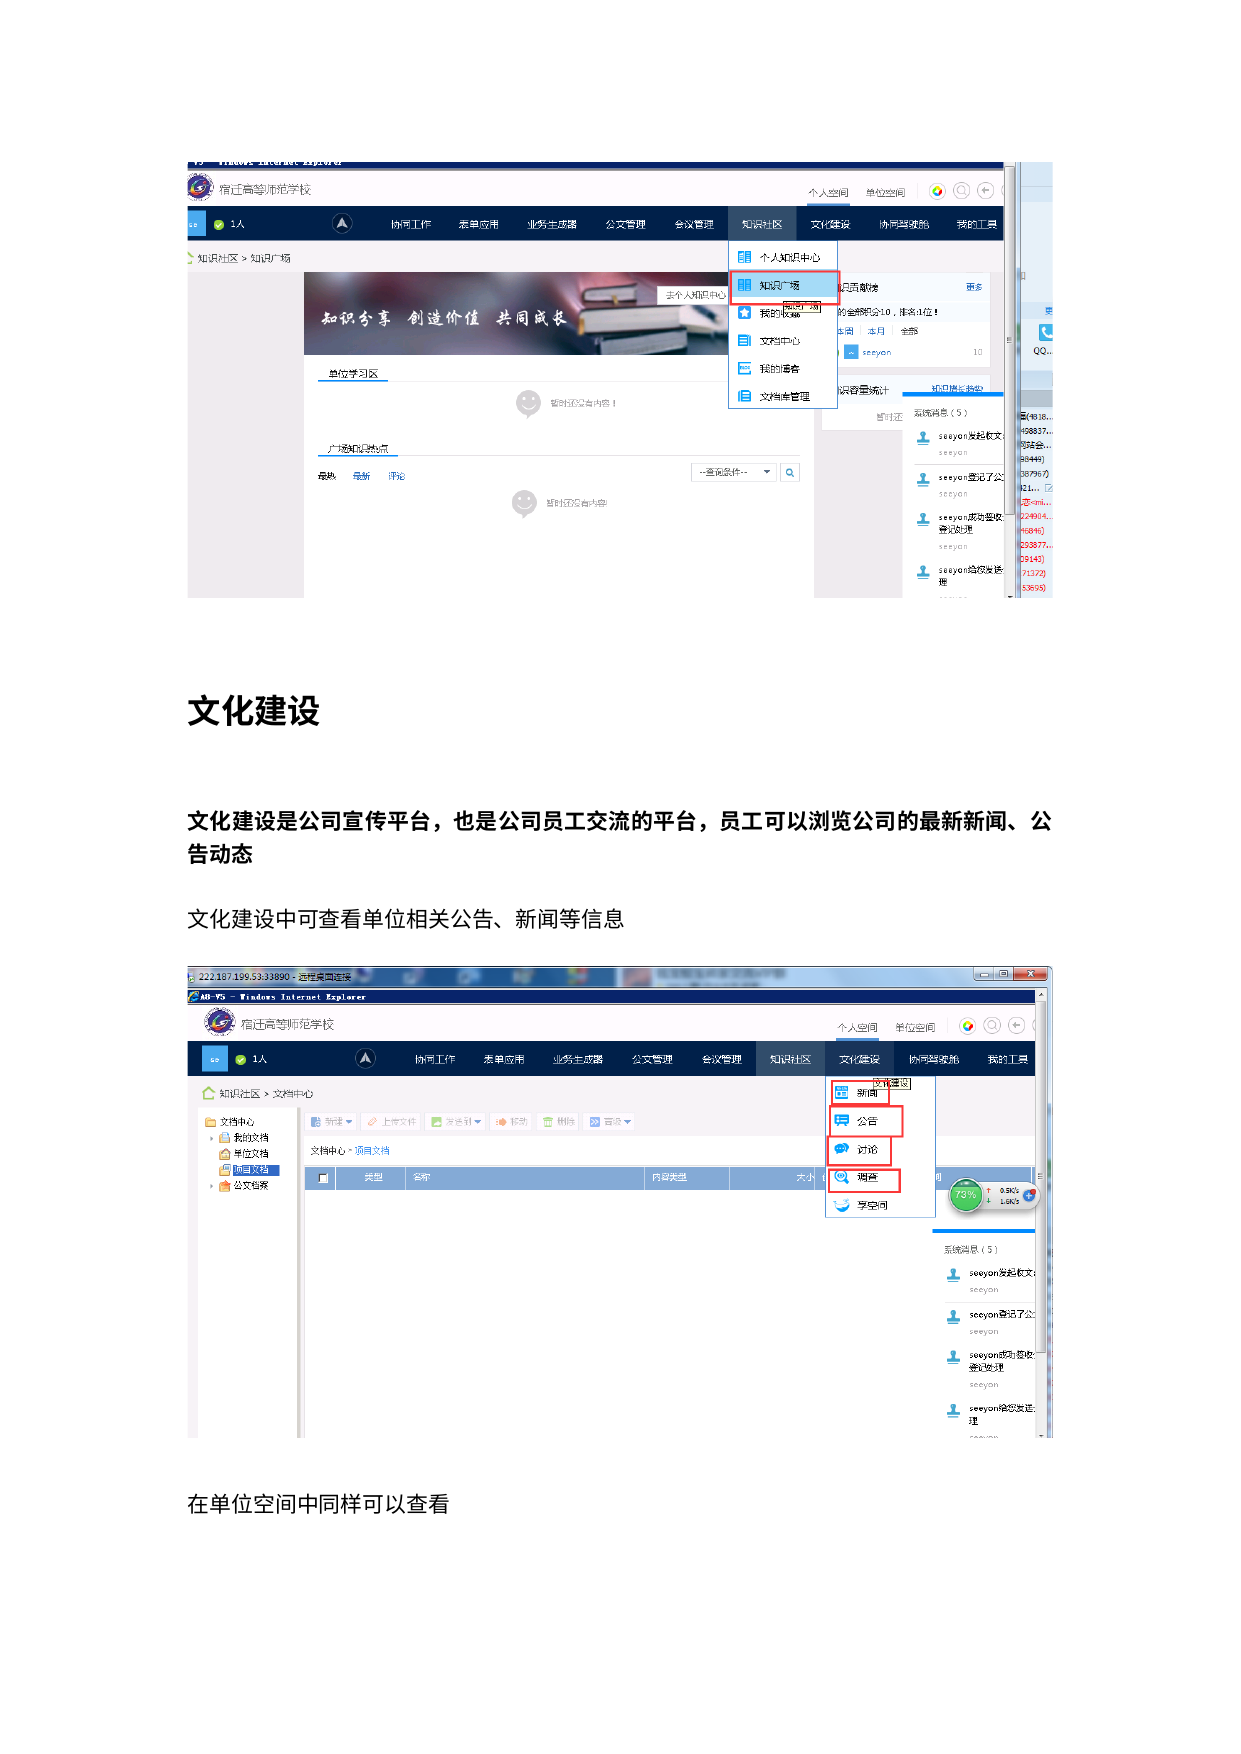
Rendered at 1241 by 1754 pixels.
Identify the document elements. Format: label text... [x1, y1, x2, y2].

text 文化建设中可查看单位相关公告、新闻等信息 [187, 901, 1053, 934]
picture [187, 162, 1053, 598]
subtitle 文化建设 [187, 677, 1053, 742]
text 在单位空间中同样可以查看 [187, 1486, 1053, 1519]
picture [187, 966, 1053, 1438]
text 文化建设是公司宣传平台，也是公司员工交流的平台，员工可以浏览公司的最新新闻、公告动态 [187, 804, 1053, 869]
